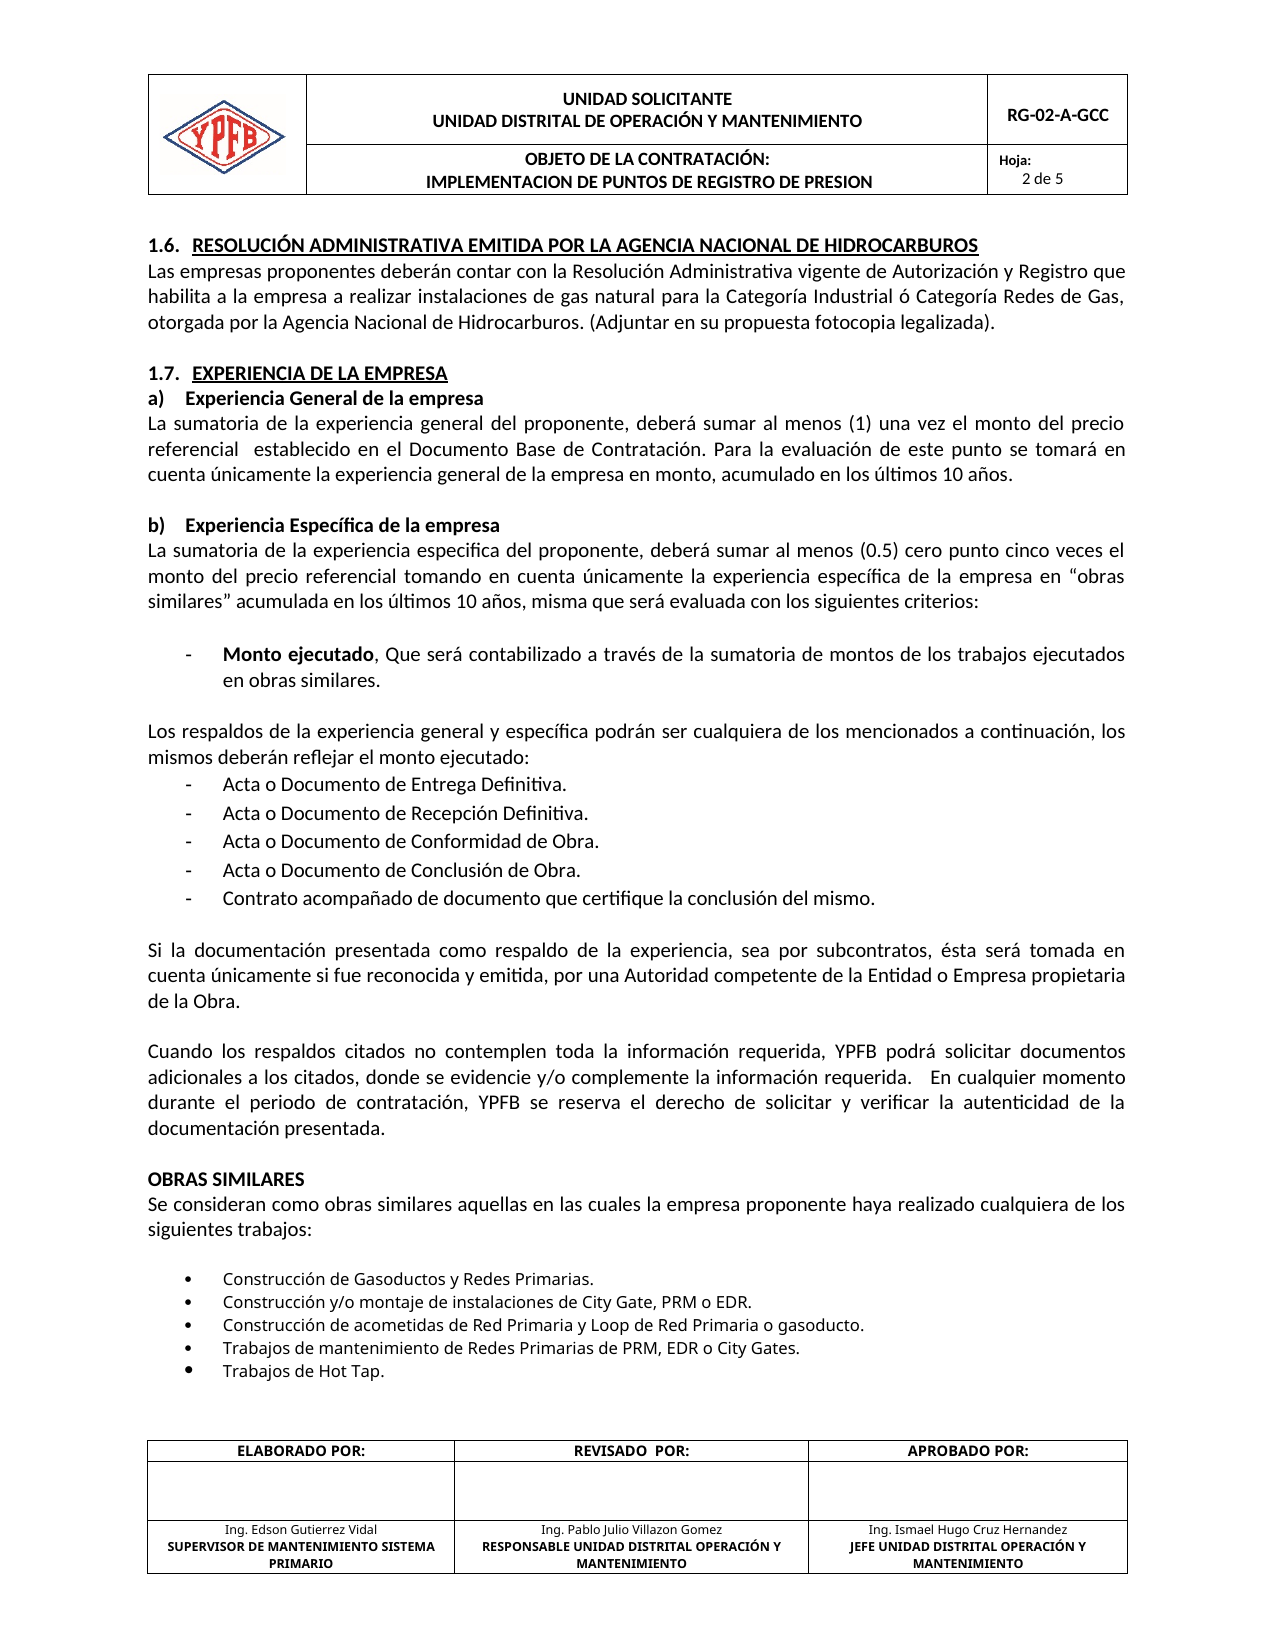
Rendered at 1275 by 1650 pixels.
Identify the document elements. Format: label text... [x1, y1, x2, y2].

text Cuando los respaldos citados no contemplen toda la información requerida, YPFB podrá solicitar documentos adicionales a los citados, donde se evidencie y/o complemente la información requerida. En cualquier momento durante el periodo de contratación, YPFB se reserva el derecho de solicitar y verificar la autenticidad de la documentación presentada. [148, 1039, 1127, 1140]
text Si la documentación presentada como respaldo de la experiencia, sea por subcontratos, ésta será tomada en cuenta únicamente si fue reconocida y emitida, por una Autoridad competente de la Entidad o Empresa propietaria de la Obra. [148, 937, 1127, 1013]
list Acta o Documento de Recepción Definitiva. [185, 798, 1127, 826]
list Construcción de acometidas de Red Primaria y Loop de Red Primaria o gasoducto. [185, 1313, 1127, 1336]
list RESOLUCIÓN ADMINISTRATIVA EMITIDA POR LA AGENCIA NACIONAL DE HIDROCARBUROS [148, 233, 1127, 258]
list EXPERIENCIA DE LA EMPRESA [148, 360, 1127, 385]
text La sumatoria de la experiencia especifica del proponente, deberá sumar al menos (0.5) cero punto cinco veces el monto del precio referencial tomando en cuenta únicamente la experiencia específica de la empresa en “obras similares” acumulada en los últimos 10 años, misma que será evaluada con los siguientes criterios: [148, 538, 1127, 614]
list Acta o Documento de Conformidad de Obra. [185, 826, 1127, 855]
text Las empresas proponentes deberán contar con la Resolución Administrativa vigente de Autorización y Registro que habilita a la empresa a realizar instalaciones de gas natural para la Categoría Industrial ó Categoría Redes de Gas, otorgada por la Agencia Nacional de Hidrocarburos. (Adjuntar en su propuesta fotocopia legalizada). [148, 258, 1127, 334]
list Trabajos de Hot Tap. [185, 1359, 1127, 1382]
list Monto ejecutado, Que será contabilizado a través de la sumatoria de montos de los trabajos ejecutados en obras similares. [185, 639, 1127, 693]
picture [159, 94, 287, 175]
list Experiencia Específica de la empresa [148, 512, 1127, 538]
list Contrato acompañado de documento que certifique la conclusión del mismo. [185, 883, 1127, 912]
text OBRAS SIMILARES [148, 1166, 1127, 1191]
text La sumatoria de la experiencia general del proponente, deberá sumar al menos (1) una vez el monto del precio referencial establecido en el Documento Base de Contratación. Para la evaluación de este punto se tomará en cuenta únicamente la experiencia general de la empresa en monto, acumulado en los últimos 10 años. [148, 411, 1127, 487]
list Construcción de Gasoductos y Redes Primarias. [185, 1267, 1127, 1290]
list Acta o Documento de Conclusión de Obra. [185, 855, 1127, 883]
text Los respaldos de la experiencia general y específica podrán ser cualquiera de los mencionados a continuación, los mismos deberán reflejar el monto ejecutado: [148, 718, 1127, 769]
list Construcción y/o montaje de instalaciones de City Gate, PRM o EDR. [185, 1290, 1127, 1313]
text Se consideran como obras similares aquellas en las cuales la empresa proponente haya realizado cualquiera de los siguientes trabajos: [148, 1191, 1127, 1242]
list Trabajos de mantenimiento de Redes Primarias de PRM, EDR o City Gates. [185, 1336, 1127, 1359]
list Experiencia General de la empresa [148, 385, 1127, 411]
list Acta o Documento de Entrega Definitiva. [185, 769, 1127, 798]
